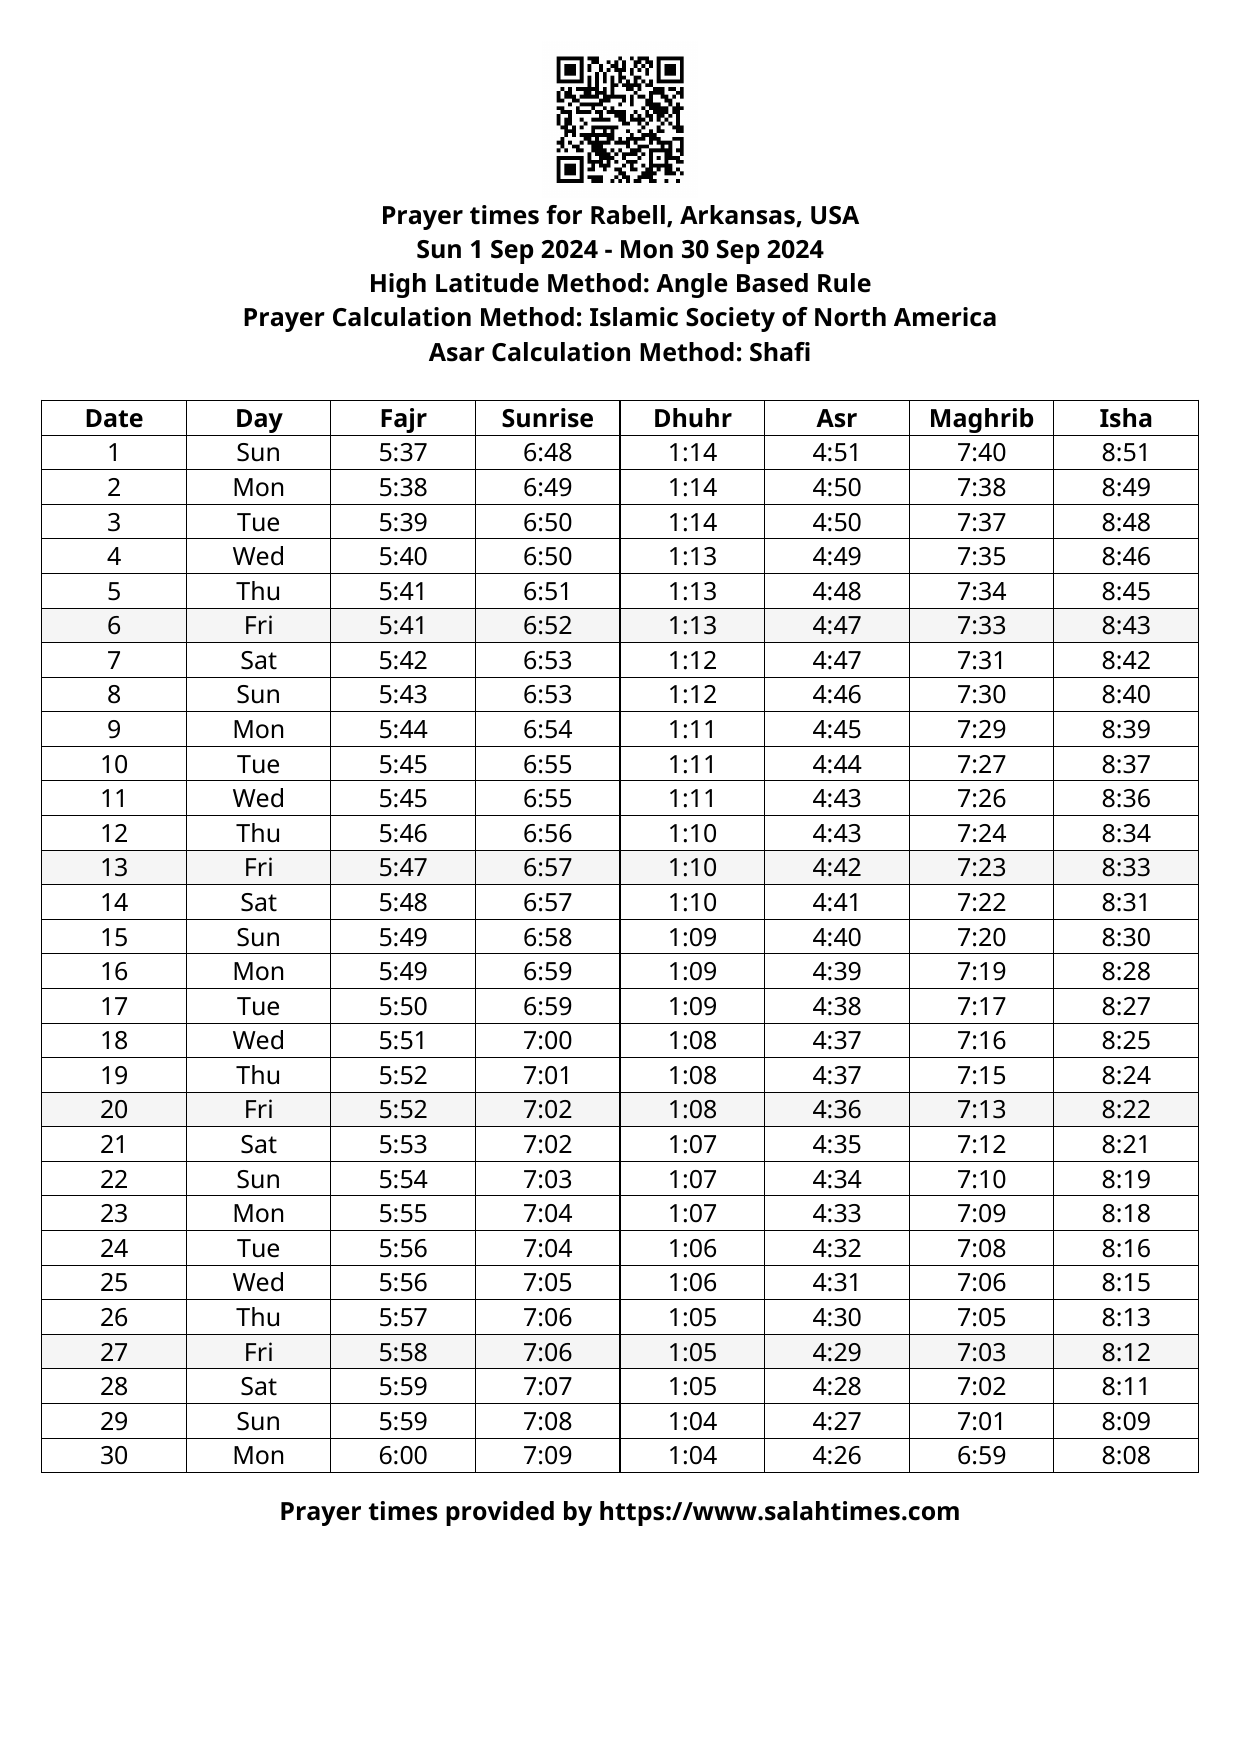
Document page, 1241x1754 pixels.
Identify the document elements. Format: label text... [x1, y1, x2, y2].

text Prayer Calculation Method: Islamic Society of North America [42, 300, 1198, 334]
table_cell Sun [187, 920, 330, 953]
table_header Dhuhr [621, 401, 764, 434]
table_cell 6:56 [476, 816, 619, 849]
table_cell Wed [187, 1266, 330, 1299]
table_cell Thu [187, 1300, 330, 1334]
table_cell 1:09 [621, 920, 764, 953]
table_cell 4:29 [765, 1335, 909, 1368]
table_cell 8:33 [1054, 851, 1198, 884]
table_cell 8:45 [1054, 574, 1198, 607]
table_cell 6:54 [476, 712, 619, 746]
table_header Date [42, 401, 186, 434]
table_cell 9 [42, 712, 186, 746]
table_cell 5 [42, 574, 186, 607]
table_cell 1:12 [621, 643, 764, 677]
table_cell 7:08 [910, 1231, 1053, 1264]
table_cell 7:06 [476, 1300, 619, 1334]
table_cell 7:29 [910, 712, 1053, 746]
table_cell 8:28 [1054, 954, 1198, 988]
table_cell 14 [42, 885, 186, 919]
table_cell 7:07 [476, 1369, 619, 1403]
table_cell 8:31 [1054, 885, 1198, 919]
table_cell 1:13 [621, 609, 764, 642]
table_cell 7:04 [476, 1231, 619, 1264]
table_cell 1:05 [621, 1335, 764, 1368]
table_cell 7:37 [910, 505, 1053, 538]
table_cell 2 [42, 470, 186, 504]
table_header Maghrib [910, 401, 1053, 434]
table_cell 8:51 [1054, 436, 1198, 469]
table_cell 7 [42, 643, 186, 677]
table_cell 6 [42, 609, 186, 642]
text Sun 1 Sep 2024 - Mon 30 Sep 2024 [42, 232, 1198, 266]
table_cell 1:06 [621, 1231, 764, 1264]
table_cell 7:06 [476, 1335, 619, 1368]
table_cell 5:39 [331, 505, 475, 538]
table_cell Sat [187, 643, 330, 677]
table_cell 8:46 [1054, 539, 1198, 573]
table_cell 4:43 [765, 816, 909, 849]
table_cell 18 [42, 1024, 186, 1057]
table_cell 6:57 [476, 885, 619, 919]
table_cell 4:27 [765, 1404, 909, 1437]
text Asar Calculation Method: Shafi [42, 334, 1198, 368]
table_cell 5:59 [331, 1369, 475, 1403]
table_cell 7:15 [910, 1058, 1053, 1092]
table_cell 8:48 [1054, 505, 1198, 538]
table_cell 8:12 [1054, 1335, 1198, 1368]
table_cell 8 [42, 678, 186, 711]
table_cell 5:56 [331, 1231, 475, 1264]
table_cell 7:38 [910, 470, 1053, 504]
table_cell 5:59 [331, 1404, 475, 1437]
table_cell 5:56 [331, 1266, 475, 1299]
table_header Sunrise [476, 401, 619, 434]
table_cell 5:38 [331, 470, 475, 504]
table_cell Thu [187, 1058, 330, 1092]
table_cell 8:37 [1054, 747, 1198, 780]
table_cell 4:43 [765, 781, 909, 815]
table_cell 24 [42, 1231, 186, 1264]
table_cell Fri [187, 851, 330, 884]
table_cell 7:03 [910, 1335, 1053, 1368]
table_cell 6:50 [476, 505, 619, 538]
table_cell 4:48 [765, 574, 909, 607]
table_cell 4:30 [765, 1300, 909, 1334]
table_cell Tue [187, 505, 330, 538]
table_cell 8:36 [1054, 781, 1198, 815]
table_cell 4:42 [765, 851, 909, 884]
table_cell 8:19 [1054, 1162, 1198, 1195]
table_cell 1:11 [621, 781, 764, 815]
table_cell 7:40 [910, 436, 1053, 469]
table_cell 1:08 [621, 1024, 764, 1057]
table_cell 8:27 [1054, 989, 1198, 1022]
table_cell 7:26 [910, 781, 1053, 815]
table_cell 1:10 [621, 851, 764, 884]
table_cell 1:13 [621, 574, 764, 607]
table_cell 7:08 [476, 1404, 619, 1437]
table_cell 4:41 [765, 885, 909, 919]
table_cell 7:33 [910, 609, 1053, 642]
table_cell 7:19 [910, 954, 1053, 988]
table_cell 5:52 [331, 1058, 475, 1092]
table_cell 7:02 [910, 1369, 1053, 1403]
table_cell 1:05 [621, 1300, 764, 1334]
table_cell 1:08 [621, 1058, 764, 1092]
table_cell 1:14 [621, 470, 764, 504]
table_cell Sun [187, 1162, 330, 1195]
table_cell 30 [42, 1439, 186, 1472]
table_cell 6:48 [476, 436, 619, 469]
table_cell 6:53 [476, 678, 619, 711]
table_cell 1:07 [621, 1127, 764, 1161]
table_cell 6:58 [476, 920, 619, 953]
table_cell Sun [187, 678, 330, 711]
table_cell Sat [187, 1127, 330, 1161]
table_cell 1:06 [621, 1266, 764, 1299]
table_cell Sun [187, 436, 330, 469]
table_cell 4 [42, 539, 186, 573]
table_cell Thu [187, 574, 330, 607]
table_cell 5:37 [331, 436, 475, 469]
table_cell 1:09 [621, 954, 764, 988]
table_cell 4:50 [765, 470, 909, 504]
table_cell 22 [42, 1162, 186, 1195]
table_cell 6:52 [476, 609, 619, 642]
table_cell 7:23 [910, 851, 1053, 884]
table_cell 6:57 [476, 851, 619, 884]
text High Latitude Method: Angle Based Rule [42, 266, 1198, 300]
table_cell Wed [187, 781, 330, 815]
table_cell 8:18 [1054, 1196, 1198, 1230]
table_cell 7:27 [910, 747, 1053, 780]
table_cell 28 [42, 1369, 186, 1403]
table_cell 4:28 [765, 1369, 909, 1403]
table_cell 5:55 [331, 1196, 475, 1230]
table_cell 6:55 [476, 781, 619, 815]
table_cell Tue [187, 747, 330, 780]
table_cell 1:14 [621, 436, 764, 469]
table_cell 6:51 [476, 574, 619, 607]
table_cell 5:58 [331, 1335, 475, 1368]
table_cell 7:02 [476, 1093, 619, 1126]
table_cell 7:06 [910, 1266, 1053, 1299]
table_cell 6:53 [476, 643, 619, 677]
table_cell 7:01 [910, 1404, 1053, 1437]
table_cell 4:47 [765, 643, 909, 677]
table_cell 5:42 [331, 643, 475, 677]
table_cell 5:45 [331, 781, 475, 815]
table_cell 4:40 [765, 920, 909, 953]
table_cell 1:07 [621, 1196, 764, 1230]
table_cell 4:38 [765, 989, 909, 1022]
table_cell 1:11 [621, 747, 764, 780]
table_cell 4:50 [765, 505, 909, 538]
table_cell 7:35 [910, 539, 1053, 573]
table_cell 4:32 [765, 1231, 909, 1264]
table_cell 8:15 [1054, 1266, 1198, 1299]
table_cell Mon [187, 712, 330, 746]
table_cell 6:59 [910, 1439, 1053, 1472]
table_cell 7:17 [910, 989, 1053, 1022]
table_cell 6:59 [476, 954, 619, 988]
table_cell Sat [187, 885, 330, 919]
table_cell 7:09 [476, 1439, 619, 1472]
table_cell 5:45 [331, 747, 475, 780]
table_cell Tue [187, 989, 330, 1022]
table_cell 6:49 [476, 470, 619, 504]
table_cell 7:01 [476, 1058, 619, 1092]
table_cell 1:14 [621, 505, 764, 538]
table_cell 1 [42, 436, 186, 469]
table_cell 21 [42, 1127, 186, 1161]
table_cell Sun [187, 1404, 330, 1437]
table_cell 4:51 [765, 436, 909, 469]
table_cell 5:44 [331, 712, 475, 746]
table_cell 7:31 [910, 643, 1053, 677]
table_cell 8:49 [1054, 470, 1198, 504]
table_cell Tue [187, 1231, 330, 1264]
table_cell 1:10 [621, 816, 764, 849]
table_cell 1:10 [621, 885, 764, 919]
table_header Fajr [331, 401, 475, 434]
text Prayer times provided by https://www.salahtimes.com [42, 1494, 1198, 1528]
table_cell Mon [187, 470, 330, 504]
table_cell Sat [187, 1369, 330, 1403]
table_cell 8:43 [1054, 609, 1198, 642]
table_cell 1:05 [621, 1369, 764, 1403]
table_cell 5:41 [331, 574, 475, 607]
table_cell 5:50 [331, 989, 475, 1022]
table_cell 8:13 [1054, 1300, 1198, 1334]
table_cell 7:12 [910, 1127, 1053, 1161]
table_cell 7:05 [476, 1266, 619, 1299]
table_cell 8:09 [1054, 1404, 1198, 1437]
table_cell Mon [187, 1196, 330, 1230]
table_cell 19 [42, 1058, 186, 1092]
table_cell 1:04 [621, 1404, 764, 1437]
table_cell 6:55 [476, 747, 619, 780]
table_cell 7:00 [476, 1024, 619, 1057]
table_cell 7:10 [910, 1162, 1053, 1195]
table_cell 16 [42, 954, 186, 988]
table_cell 1:12 [621, 678, 764, 711]
table_cell 1:08 [621, 1093, 764, 1126]
table_cell 7:13 [910, 1093, 1053, 1126]
table_cell 8:39 [1054, 712, 1198, 746]
table_cell 11 [42, 781, 186, 815]
table_cell 7:20 [910, 920, 1053, 953]
table_cell 4:39 [765, 954, 909, 988]
table_cell 1:07 [621, 1162, 764, 1195]
table_cell 5:49 [331, 920, 475, 953]
table_cell 7:05 [910, 1300, 1053, 1334]
table_cell Mon [187, 1439, 330, 1472]
table_cell 7:34 [910, 574, 1053, 607]
table_cell 4:26 [765, 1439, 909, 1472]
table_cell Thu [187, 816, 330, 849]
text Prayer times for Rabell, Arkansas, USA [42, 198, 1198, 232]
table_cell 5:57 [331, 1300, 475, 1334]
picture [542, 41, 699, 198]
table_cell 5:40 [331, 539, 475, 573]
table_cell Wed [187, 1024, 330, 1057]
table_cell 7:22 [910, 885, 1053, 919]
table_cell Fri [187, 609, 330, 642]
table_cell 13 [42, 851, 186, 884]
table_cell Fri [187, 1093, 330, 1126]
table_cell 27 [42, 1335, 186, 1368]
table_cell 8:24 [1054, 1058, 1198, 1092]
table_cell 5:46 [331, 816, 475, 849]
table_cell 1:13 [621, 539, 764, 573]
table_header Asr [765, 401, 909, 434]
table_cell 5:51 [331, 1024, 475, 1057]
table_cell 7:24 [910, 816, 1053, 849]
table_cell 4:33 [765, 1196, 909, 1230]
table_cell 15 [42, 920, 186, 953]
table_cell 4:36 [765, 1093, 909, 1126]
table_cell 8:08 [1054, 1439, 1198, 1472]
table_cell Mon [187, 954, 330, 988]
table_cell 7:16 [910, 1024, 1053, 1057]
table_header Isha [1054, 401, 1198, 434]
table_cell 4:34 [765, 1162, 909, 1195]
table_cell 25 [42, 1266, 186, 1299]
table_cell 5:43 [331, 678, 475, 711]
table_cell 7:09 [910, 1196, 1053, 1230]
table_cell 4:37 [765, 1058, 909, 1092]
table_cell 20 [42, 1093, 186, 1126]
table_cell 6:50 [476, 539, 619, 573]
table_cell 8:22 [1054, 1093, 1198, 1126]
table_cell 4:37 [765, 1024, 909, 1057]
table_cell Wed [187, 539, 330, 573]
table_cell 8:25 [1054, 1024, 1198, 1057]
table_cell 12 [42, 816, 186, 849]
table_cell Fri [187, 1335, 330, 1368]
table_cell 8:11 [1054, 1369, 1198, 1403]
table_cell 8:16 [1054, 1231, 1198, 1264]
table_cell 10 [42, 747, 186, 780]
table_cell 1:04 [621, 1439, 764, 1472]
table_cell 8:30 [1054, 920, 1198, 953]
table_cell 17 [42, 989, 186, 1022]
table_cell 4:35 [765, 1127, 909, 1161]
table_cell 8:42 [1054, 643, 1198, 677]
table_cell 4:47 [765, 609, 909, 642]
table_cell 8:21 [1054, 1127, 1198, 1161]
table_cell 6:00 [331, 1439, 475, 1472]
table_cell 29 [42, 1404, 186, 1437]
table_cell 7:03 [476, 1162, 619, 1195]
table_cell 5:41 [331, 609, 475, 642]
table_cell 4:31 [765, 1266, 909, 1299]
table_cell 3 [42, 505, 186, 538]
table_cell 5:53 [331, 1127, 475, 1161]
table_cell 4:44 [765, 747, 909, 780]
table_cell 4:49 [765, 539, 909, 573]
table_cell 5:49 [331, 954, 475, 988]
table_cell 4:46 [765, 678, 909, 711]
table_cell 5:48 [331, 885, 475, 919]
table_cell 1:11 [621, 712, 764, 746]
table_cell 4:45 [765, 712, 909, 746]
table_header Day [187, 401, 330, 434]
table_cell 8:34 [1054, 816, 1198, 849]
table_cell 1:09 [621, 989, 764, 1022]
table_cell 23 [42, 1196, 186, 1230]
table_cell 7:30 [910, 678, 1053, 711]
table_cell 26 [42, 1300, 186, 1334]
table_cell 5:54 [331, 1162, 475, 1195]
table_cell 7:04 [476, 1196, 619, 1230]
table_cell 5:52 [331, 1093, 475, 1126]
table_cell 5:47 [331, 851, 475, 884]
table_cell 8:40 [1054, 678, 1198, 711]
table_cell 7:02 [476, 1127, 619, 1161]
table_cell 6:59 [476, 989, 619, 1022]
